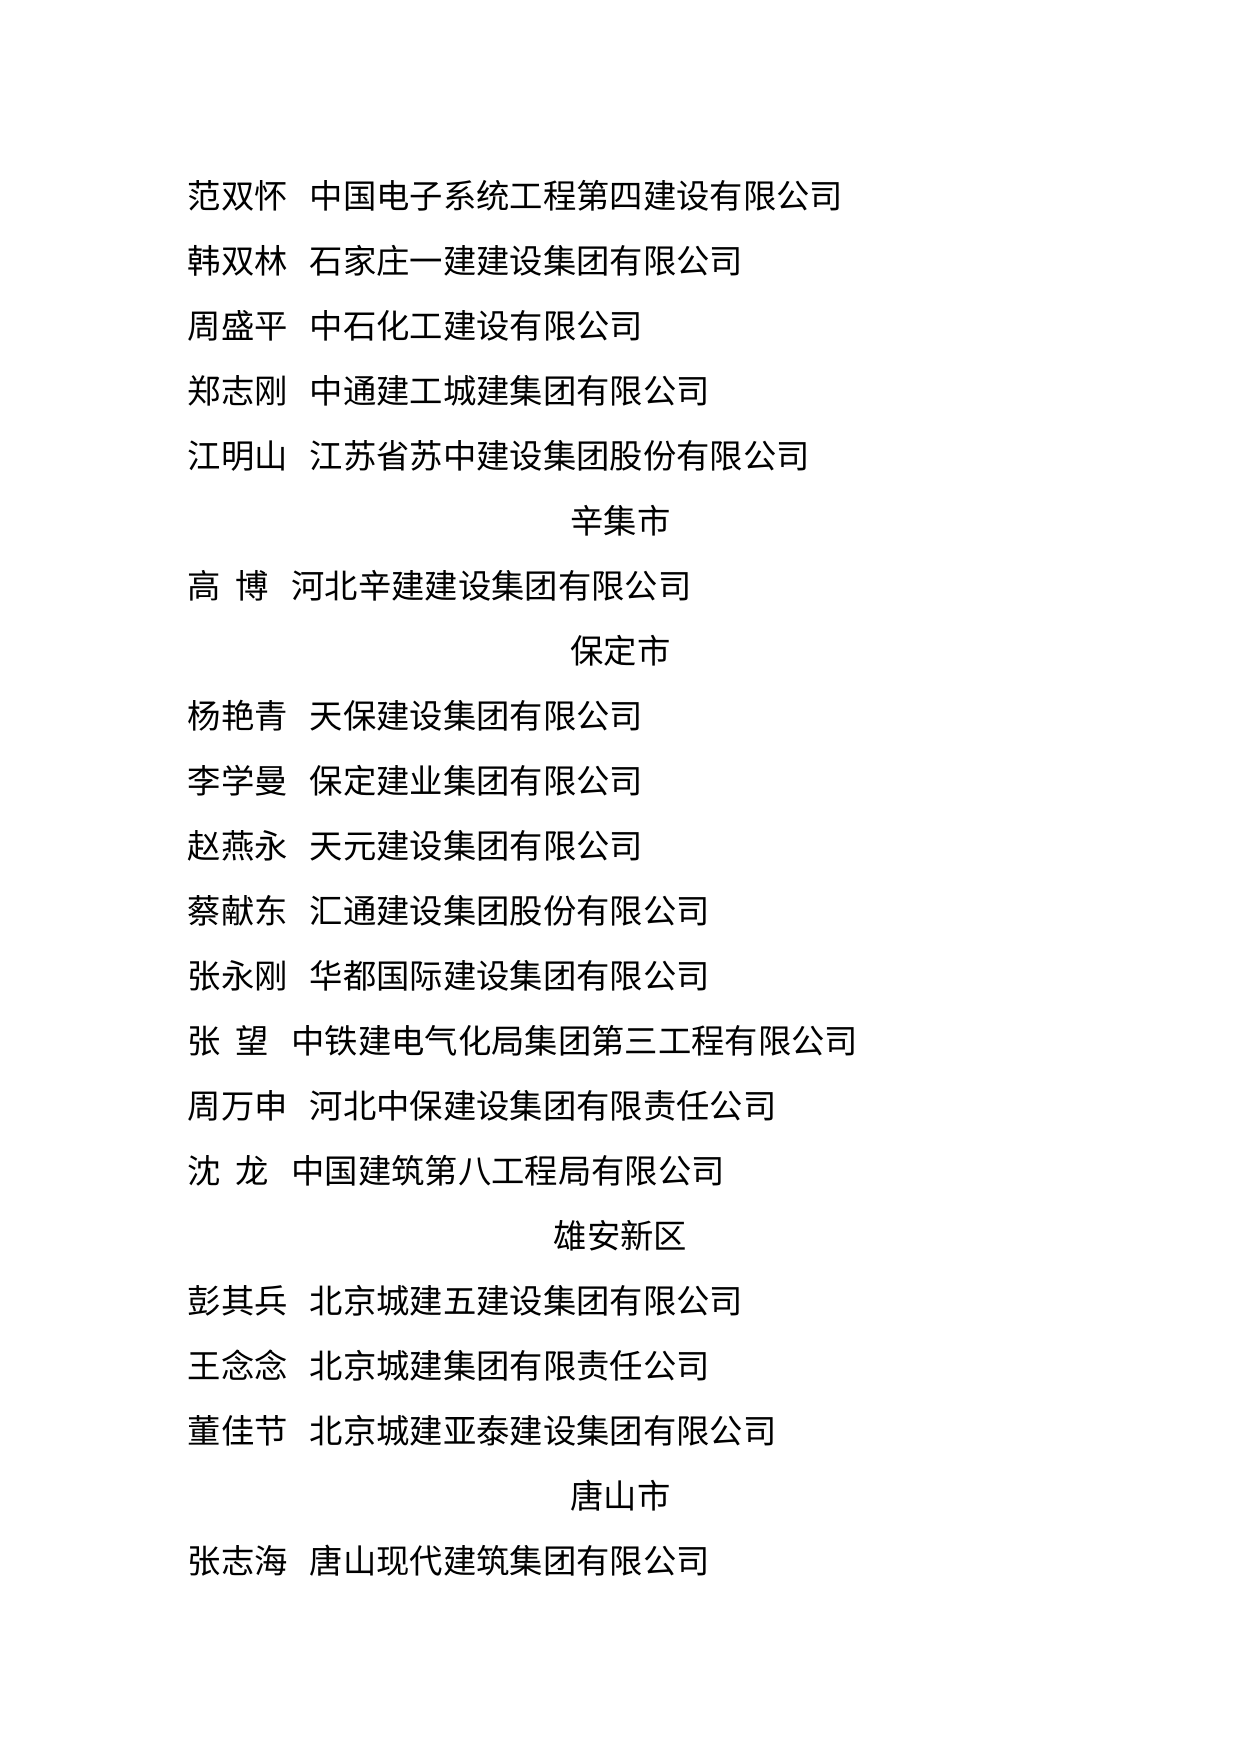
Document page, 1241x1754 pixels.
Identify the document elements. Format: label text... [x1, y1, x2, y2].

text 张 望 中铁建电气化局集团第三工程有限公司 [187, 1007, 1053, 1072]
text 张志海 唐山现代建筑集团有限公司 [187, 1527, 1053, 1592]
text 周盛平 中石化工建设有限公司 [187, 292, 1053, 357]
text 高 博 河北辛建建设集团有限公司 [187, 552, 1053, 617]
text 李学曼 保定建业集团有限公司 [187, 747, 1053, 812]
text 杨艳青 天保建设集团有限公司 [187, 682, 1053, 747]
text 彭其兵 北京城建五建设集团有限公司 [187, 1267, 1053, 1332]
text 保定市 [187, 617, 1053, 682]
text 王念念 北京城建集团有限责任公司 [187, 1332, 1053, 1397]
text 唐山市 [187, 1462, 1053, 1527]
text 范双怀 中国电子系统工程第四建设有限公司 [187, 162, 1053, 227]
text 赵燕永 天元建设集团有限公司 [187, 812, 1053, 877]
text 张永刚 华都国际建设集团有限公司 [187, 942, 1053, 1007]
text 郑志刚 中通建工城建集团有限公司 [187, 357, 1053, 422]
text 沈 龙 中国建筑第八工程局有限公司 [187, 1137, 1053, 1202]
text 周万申 河北中保建设集团有限责任公司 [187, 1072, 1053, 1137]
text 蔡献东 汇通建设集团股份有限公司 [187, 877, 1053, 942]
text 董佳节 北京城建亚泰建设集团有限公司 [187, 1397, 1053, 1462]
text 江明山 江苏省苏中建设集团股份有限公司 [187, 422, 1053, 487]
text 辛集市 [187, 487, 1053, 552]
text 韩双林 石家庄一建建设集团有限公司 [187, 227, 1053, 292]
text 雄安新区 [187, 1202, 1053, 1267]
